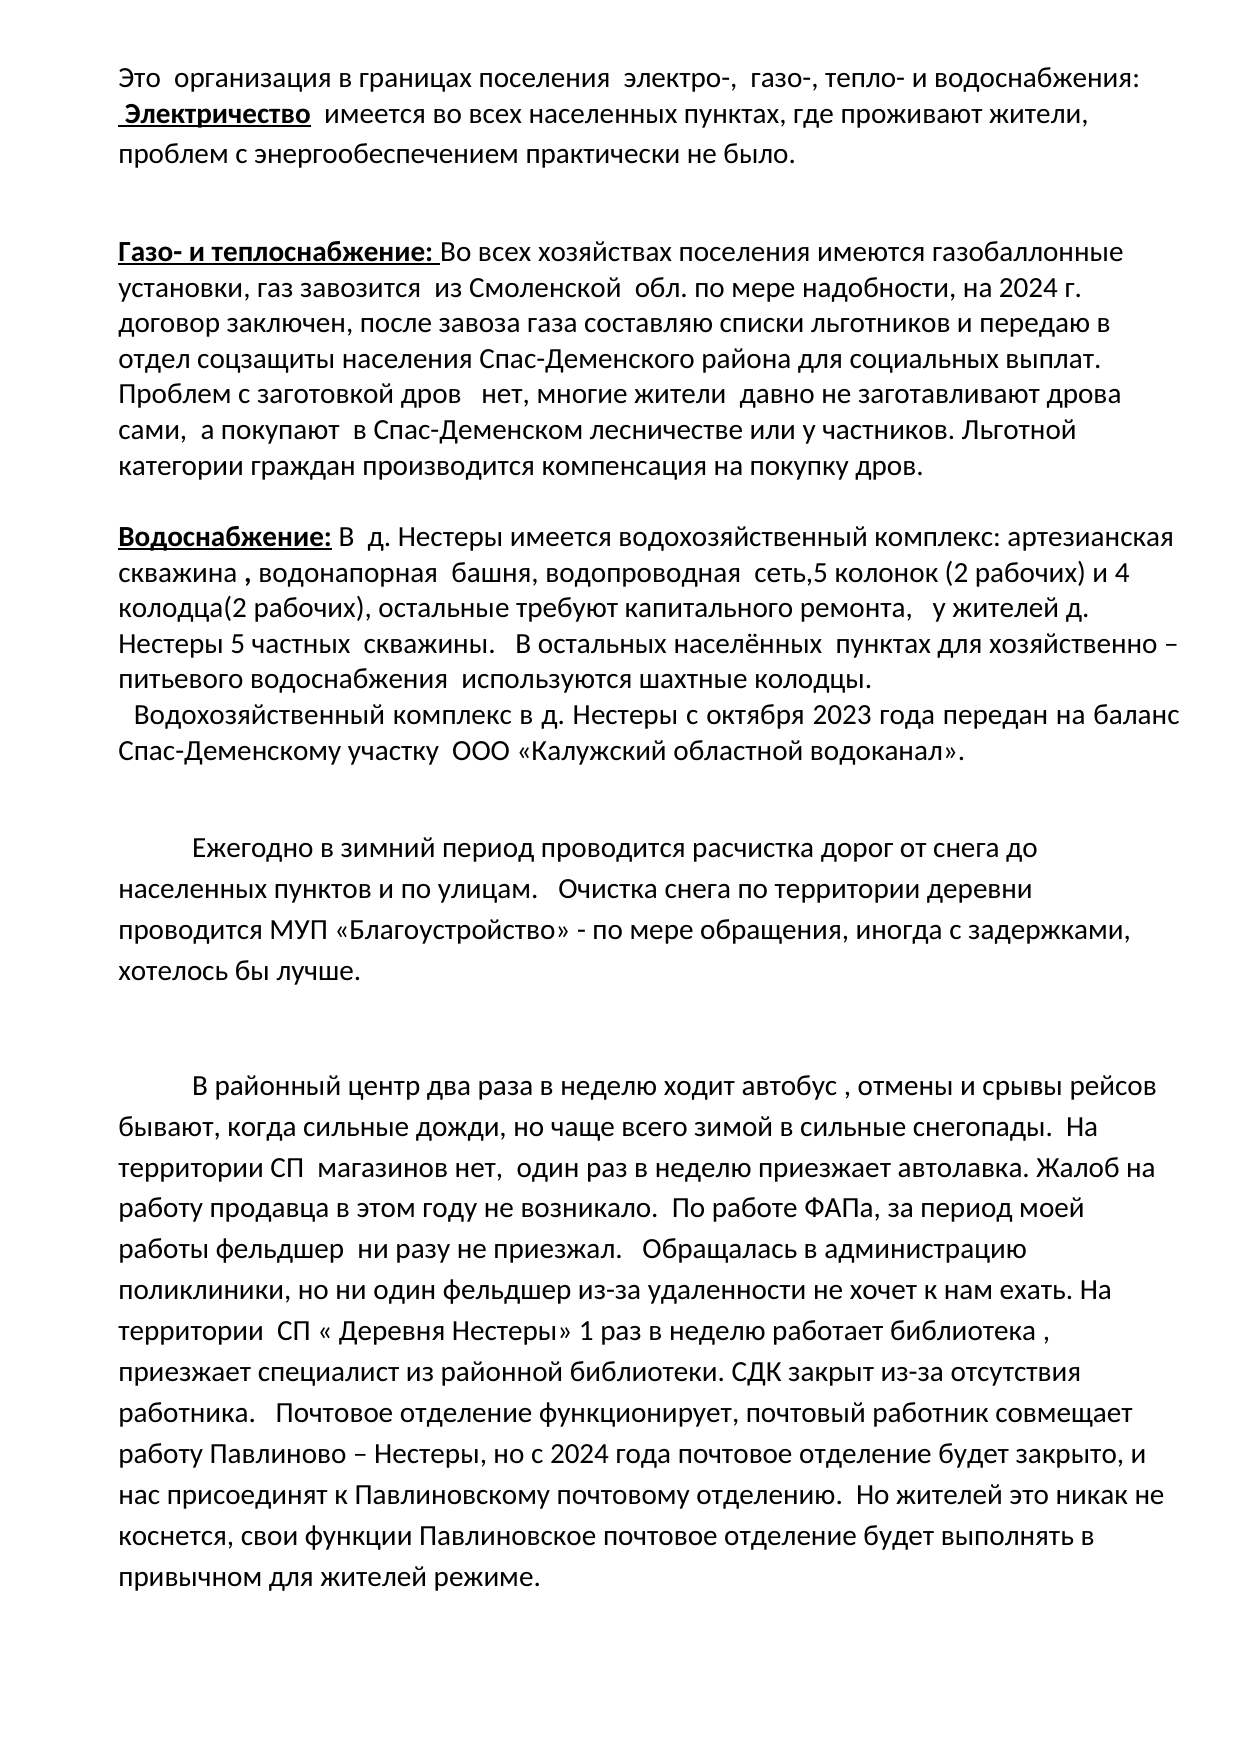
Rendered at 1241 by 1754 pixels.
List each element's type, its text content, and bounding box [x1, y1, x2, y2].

text Водохозяйственный комплекс в д. Нестеры с октября 2023 года передан на баланс Спас-Деменскому участку ООО «Калужский областной водоканал». [118, 696, 1181, 767]
text Проблем с заготовкой дров нет, многие жители давно не заготавливают дрова сами, а покупают в Спас-Деменском лесничестве или у частников. Льготной категории граждан производится компенсация на покупку дров. [118, 376, 1181, 482]
text Это организация в границах поселения электро-, газо-, тепло- и водоснабжения: [118, 59, 1181, 95]
text В районный центр два раза в неделю ходит автобус , отмены и срывы рейсов бывают, когда сильные дожди, но чаще всего зимой в сильные снегопады. На территории СП магазинов нет, один раз в неделю приезжает автолавка. Жалоб на работу продавца в этом году не возникало. По работе ФАПа, за период моей работы фельдшер ни разу не приезжал. Обращалась в администрацию поликлиники, но ни один фельдшер из-за удаленности не хочет к нам ехать. На территории СП « Деревня Нестеры» 1 раз в неделю работает библиотека , приезжает специалист из районной библиотеки. СДК закрыт из-за отсутствия работника. Почтовое отделение функционирует, почтовый работник совмещает работу Павлиново – Нестеры, но с 2024 года почтовое отделение будет закрыто, и нас присоединят к Павлиновскому почтовому отделению. Но жителей это никак не коснется, свои функции Павлиновское почтовое отделение будет выполнять в привычном для жителей режиме. [118, 1067, 1181, 1594]
text Ежегодно в зимний период проводится расчистка дорог от снега до населенных пунктов и по улицам. Очистка снега по территории деревни проводится МУП «Благоустройство» - по мере обращения, иногда с задержками, хотелось бы лучше. [118, 829, 1181, 988]
text Водоснабжение: В д. Нестеры имеется водохозяйственный комплекс: артезианская скважина , водонапорная башня, водопроводная сеть,5 колонок (2 рабочих) и 4 колодца(2 рабочих), остальные требуют капитального ремонта, у жителей д. Нестеры 5 частных скважины. В остальных населённых пунктах для хозяйственно – питьевого водоснабжения используются шахтные колодцы. [118, 518, 1181, 696]
text Газо- и теплоснабжение: Во всех хозяйствах поселения имеются газобаллонные установки, газ завозится из Смоленской обл. по мере надобности, на 2024 г. договор заключен, после завоза газа составляю списки льготников и передаю в отдел соцзащиты населения Спас-Деменского района для социальных выплат. [118, 233, 1181, 376]
text Электричество имеется во всех населенных пунктах, где проживают жители, проблем с энергообеспечением практически не было. [118, 95, 1181, 171]
